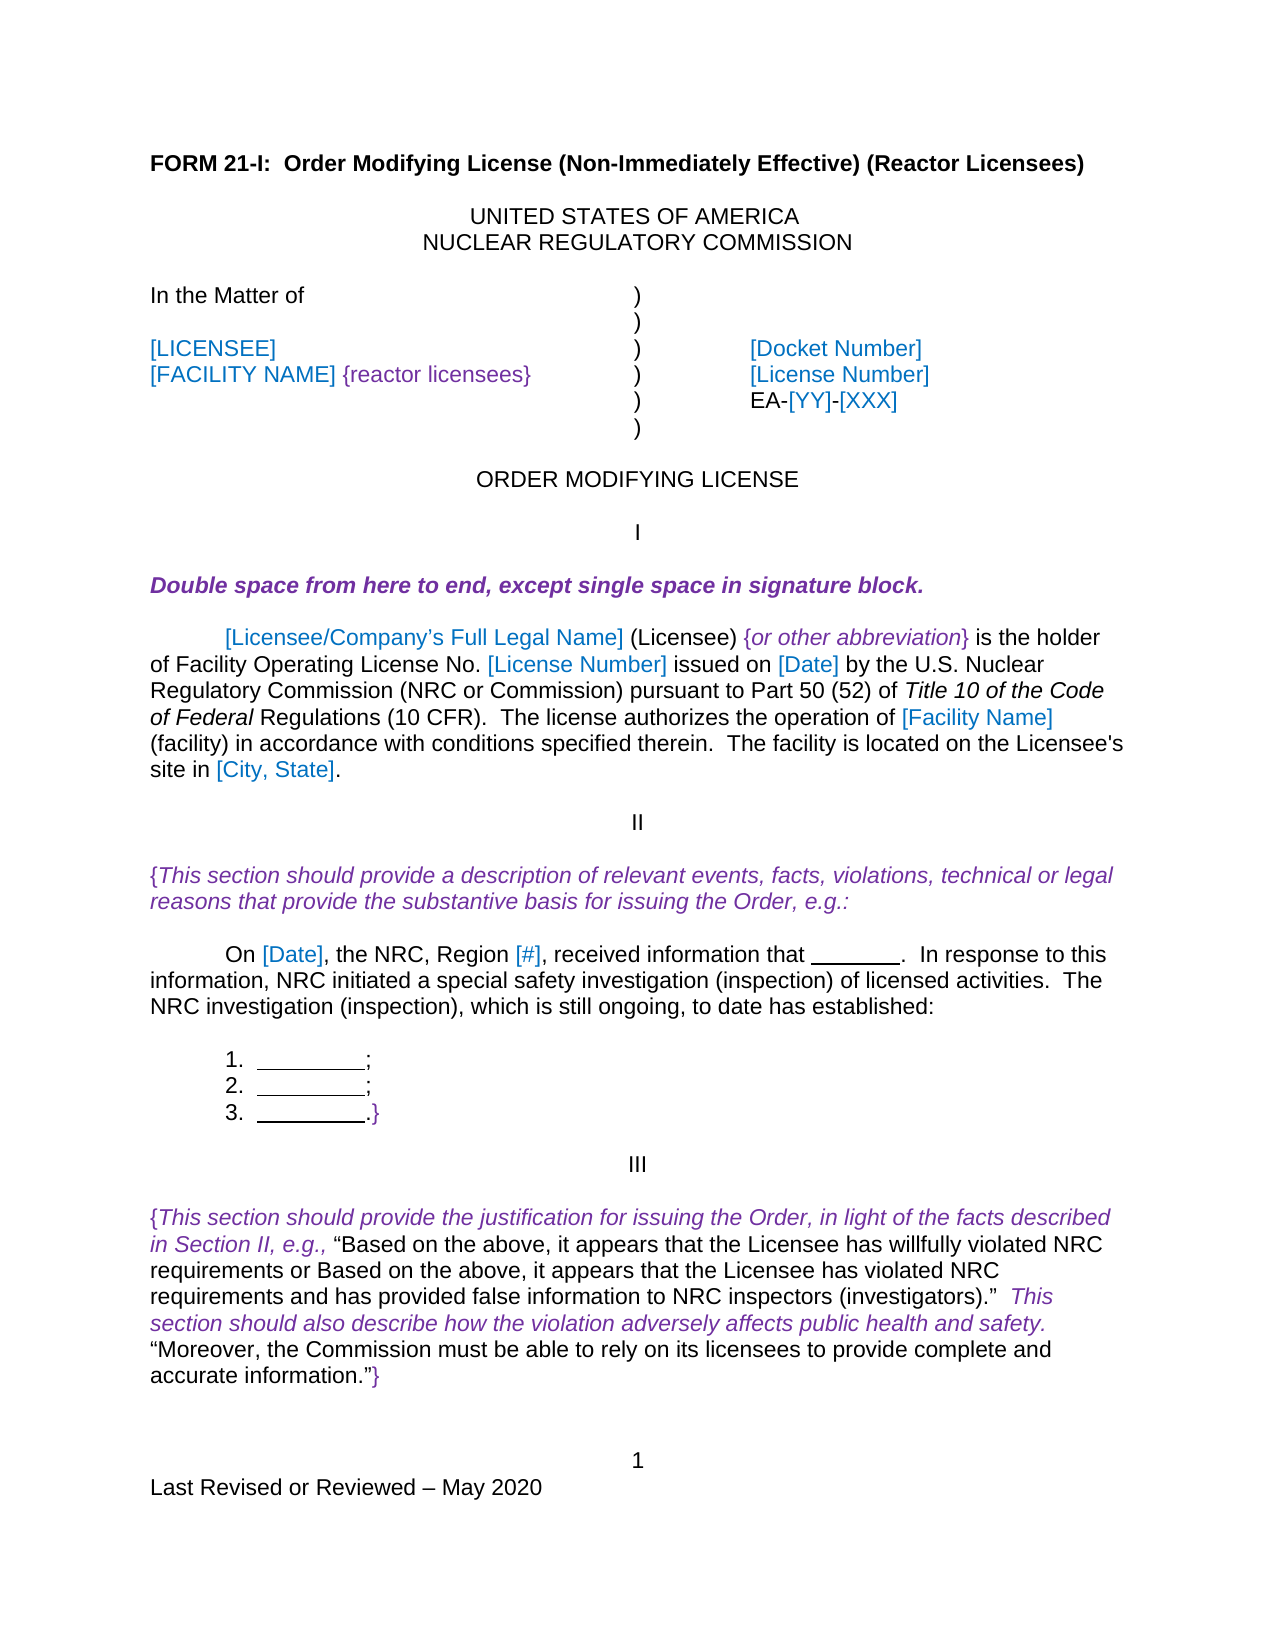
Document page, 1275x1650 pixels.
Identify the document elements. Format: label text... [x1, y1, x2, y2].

text ) EA-[YY]-[XXX] [150, 387, 1125, 413]
text On [Date], the NRC, Region [#], received information that . In response to this information, NRC initiated a special safety investigation (inspection) of licensed activities. The NRC investigation (inspection), which is still ongoing, to date has established: [150, 941, 1125, 1020]
text In the Matter of ) [150, 282, 1125, 308]
text [LICENSEE] ) [Docket Number] [150, 334, 1125, 361]
text ORDER MODIFYING LICENSE [150, 466, 1125, 493]
text 2. ; [225, 1072, 1125, 1099]
text [FACILITY NAME] {reactor licensees} ) [License Number] [150, 361, 1125, 387]
text II [150, 809, 1125, 835]
text I [150, 519, 1125, 545]
text {This section should provide a description of relevant events, facts, violations, technical or legal reasons that provide the substantive basis for issuing the Order, e.g.: [150, 862, 1125, 914]
text 3. .} [225, 1099, 1125, 1125]
text III [150, 1151, 1125, 1178]
text 1. ; [225, 1046, 1125, 1072]
text ) [150, 413, 1125, 440]
text Double space from here to end, except single space in signature block. [150, 572, 1125, 598]
text FORM 21-I: Order Modifying License (Non-Immediately Effective) (Reactor Licensees) [150, 150, 1125, 176]
text {This section should provide the justification for issuing the Order, in light of the facts described in Section II, e.g., “Based on the above, it appears that the Licensee has willfully violated NRC requirements or Based on the above, it appears that the Licensee has violated NRC requirements and has provided false information to NRC inspectors (investigators).” This section should also describe how the violation adversely affects public health and safety. “Moreover, the Commission must be able to rely on its licensees to provide complete and accurate information.”} [150, 1204, 1125, 1389]
text ) [150, 308, 1125, 334]
text [Licensee/Company’s Full Legal Name] (Licensee) {or other abbreviation} is the holder of Facility Operating License No. [License Number] issued on [Date] by the U.S. Nuclear Regulatory Commission (NRC or Commission) pursuant to Part 50 (52) of Title 10 of the Code of Federal Regulations (10 CFR). The license authorizes the operation of [Facility Name] (facility) in accordance with conditions specified therein. The facility is located on the Licensee's site in [City, State]. [150, 624, 1125, 782]
text NUCLEAR REGULATORY COMMISSION [150, 229, 1125, 255]
